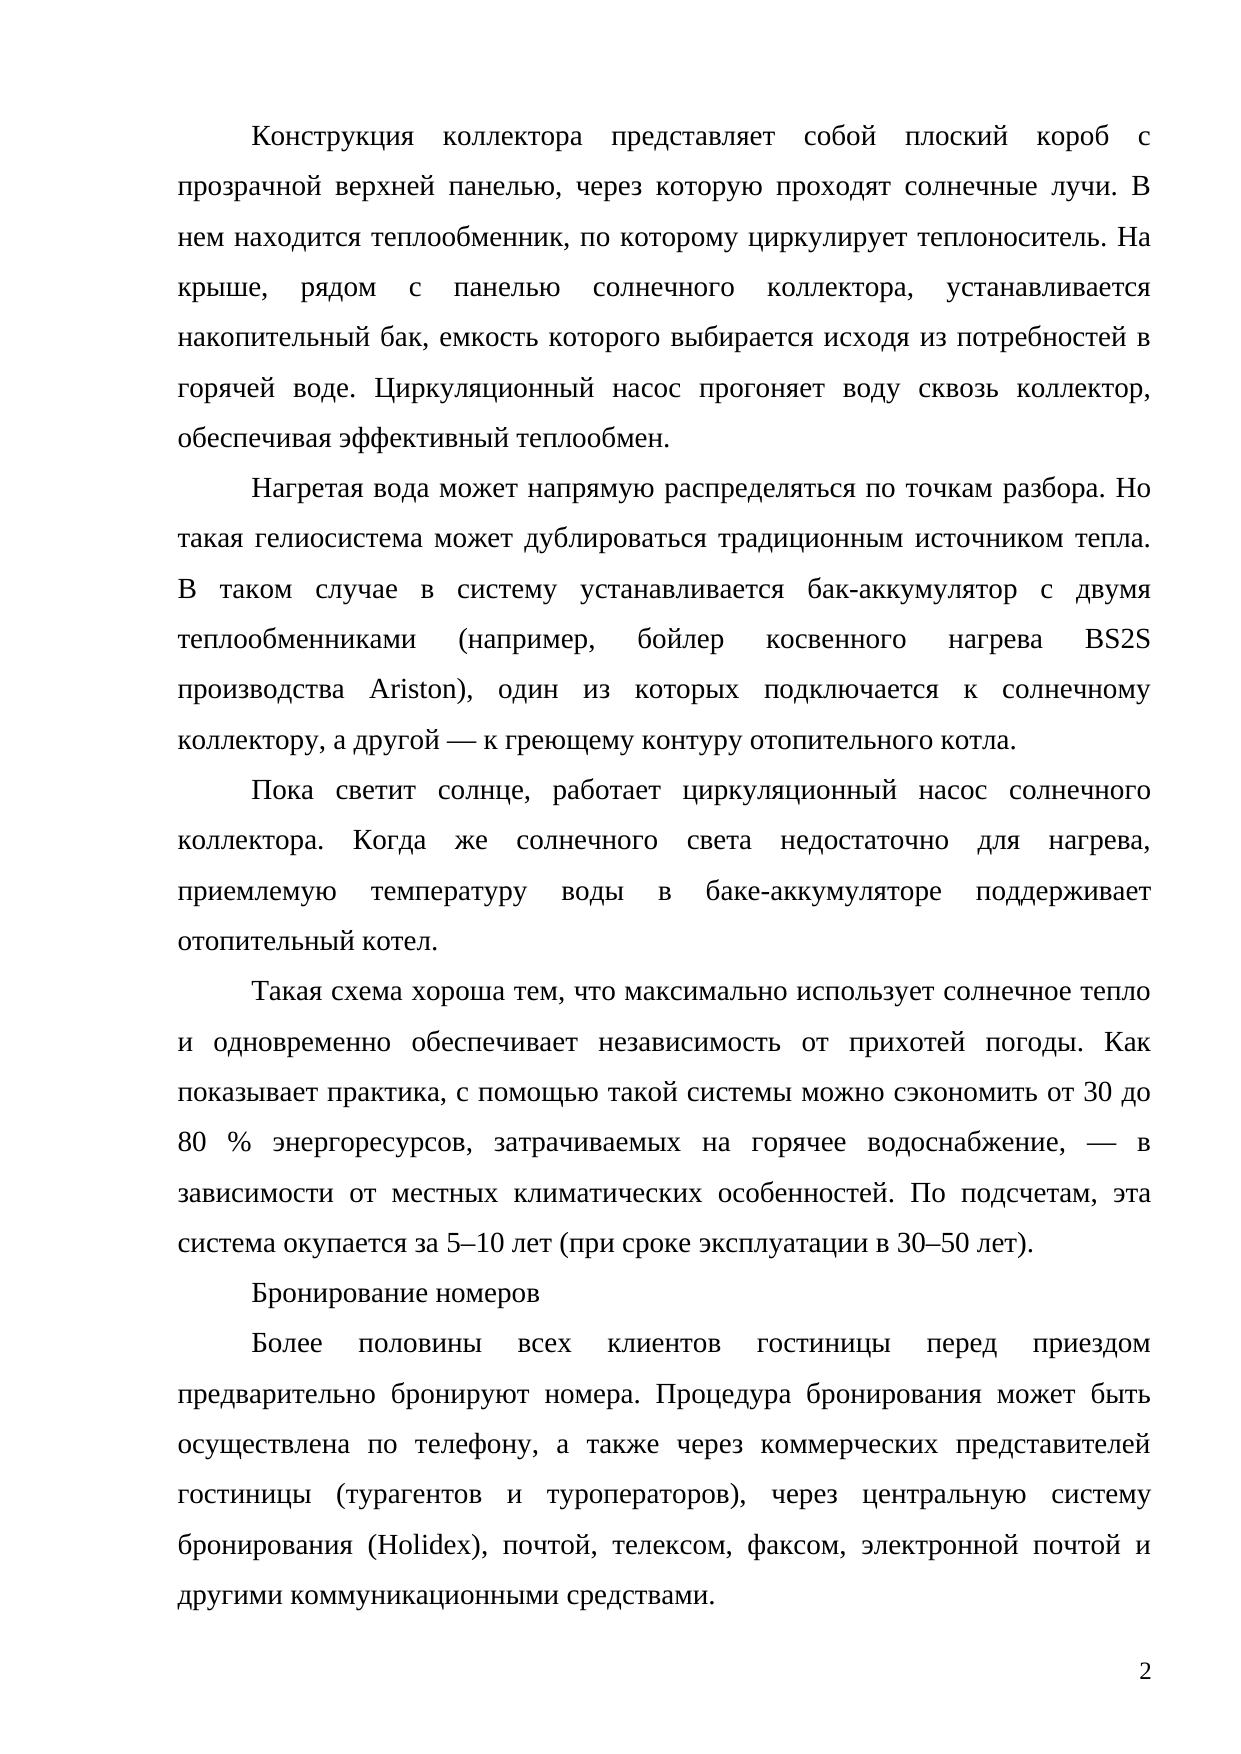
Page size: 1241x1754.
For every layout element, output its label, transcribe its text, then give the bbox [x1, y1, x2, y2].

text Более половины всех клиентов гостиницы перед приездом предварительно бронируют номера. Процедура бронирования может быть осуществлена по телефону, а также через коммерческих представителей гостиницы (турагентов и туроператоров), через центральную систему бронирования (Holidex), почтой, телексом, факсом, электронной почтой и другими коммуникационными средствами. [177, 1326, 1152, 1611]
text Нагретая вода может напрямую распределяться по точкам разбора. Но такая гелиосистема может дублироваться традиционным источником тепла. В таком случае в систему устанавливается бак-аккумулятор с двумя теплообменниками (например, бойлер косвенного нагрева BS2S производства Ariston), один из которых подключается к солнечному коллектору, а другой — к греющему контуру отопительного котла. [177, 470, 1152, 755]
text Бронирование номеров [177, 1275, 1152, 1309]
text Такая схема хороша тем, что максимально использует солнечное тепло и одновременно обеспечивает независимость от прихотей погоды. Как показывает практика, с помощью такой системы можно сэкономить от 30 до 80 % энергоресурсов, затрачиваемых на горячее водоснабжение, — в зависимости от местных климатических особенностей. По подсчетам, эта система окупается за 5–10 лет (при сроке эксплуатации в 30–50 лет). [177, 973, 1152, 1258]
text Пока светит солнце, работает циркуляционный насос солнечного коллектора. Когда же солнечного света недостаточно для нагрева, приемлемую температуру воды в баке-аккумуляторе поддерживает отопительный котел. [177, 772, 1152, 957]
text Конструкция коллектора представляет собой плоский короб с прозрачной верхней панелью, через которую проходят солнечные лучи. В нем находится теплообменник, по которому циркулирует теплоноситель. На крыше, рядом с панелью солнечного коллектора, устанавливается накопительный бак, емкость которого выбирается исходя из потребностей в горячей воде. Циркуляционный насос прогоняет воду сквозь коллектор, обеспечивая эффективный теплообмен. [177, 118, 1152, 453]
